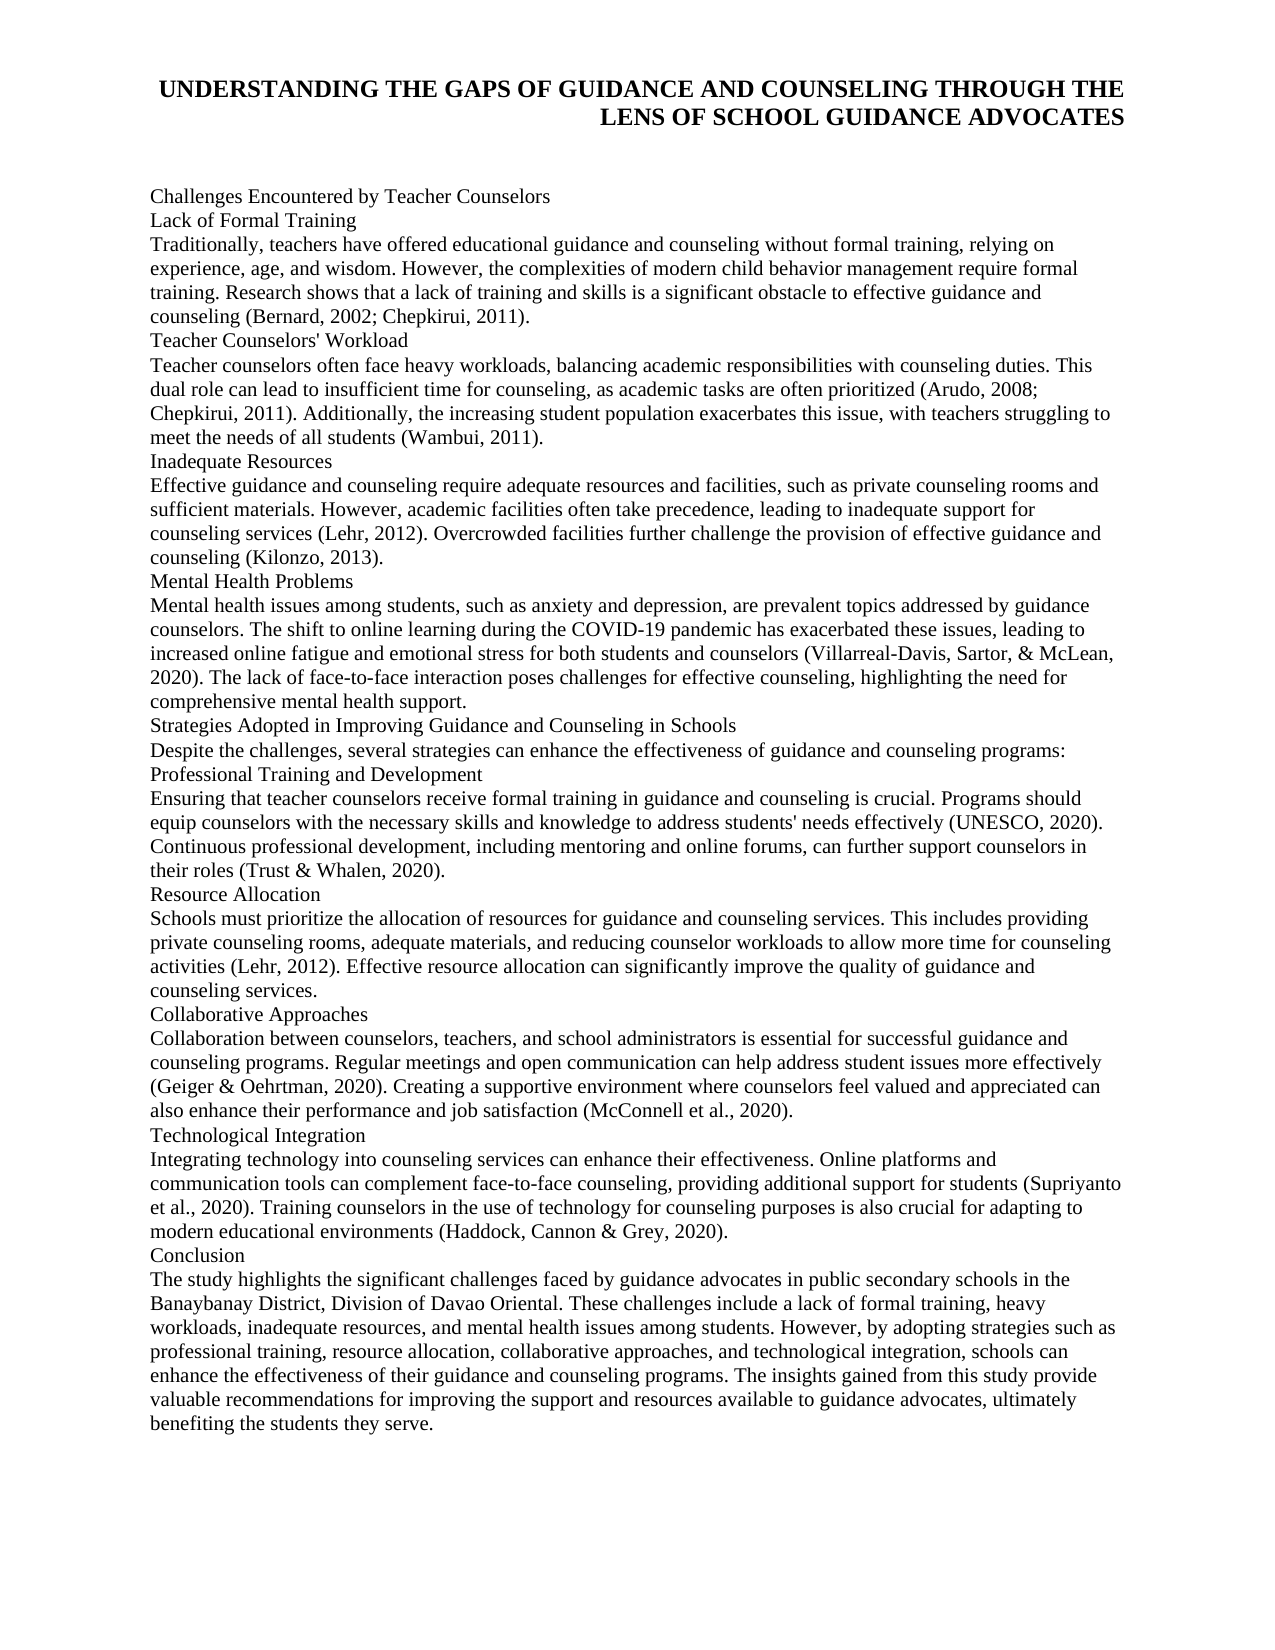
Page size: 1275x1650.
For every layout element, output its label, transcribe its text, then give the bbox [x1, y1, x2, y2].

text Collaboration between counselors, teachers, and school administrators is essential for successful guidance and counseling programs. Regular meetings and open communication can help address student issues more effectively (Geiger & Oehrtman, 2020). Creating a supportive environment where counselors feel valued and appreciated can also enhance their performance and job satisfaction (McConnell et al., 2020). [150, 1026, 1125, 1122]
text Schools must prioritize the allocation of resources for guidance and counseling services. This includes providing private counseling rooms, adequate materials, and reducing counselor workloads to allow more time for counseling activities (Lehr, 2012). Effective resource allocation can significantly improve the quality of guidance and counseling services. [150, 906, 1125, 1002]
text Professional Training and Development [150, 762, 1125, 786]
text Mental Health Problems [150, 569, 1125, 593]
text Teacher counselors often face heavy workloads, balancing academic responsibilities with counseling duties. This dual role can lead to insufficient time for counseling, as academic tasks are often prioritized (Arudo, 2008; Chepkirui, 2011). Additionally, the increasing student population exacerbates this issue, with teachers struggling to meet the needs of all students (Wambui, 2011). [150, 352, 1125, 449]
text Mental health issues among students, such as anxiety and depression, are prevalent topics addressed by guidance counselors. The shift to online learning during the COVID-19 pandemic has exacerbated these issues, leading to increased online fatigue and emotional stress for both students and counselors (Villarreal-Davis, Sartor, & McLean, 2020). The lack of face-to-face interaction poses challenges for effective counseling, highlighting the need for comprehensive mental health support. [150, 593, 1125, 713]
text Teacher Counselors' Workload [150, 328, 1125, 352]
text Technological Integration [150, 1122, 1125, 1147]
text Strategies Adopted in Improving Guidance and Counseling in Schools [150, 713, 1125, 737]
text Ensuring that teacher counselors receive formal training in guidance and counseling is crucial. Programs should equip counselors with the necessary skills and knowledge to address students' needs effectively (UNESCO, 2020). Continuous professional development, including mentoring and online forums, can further support counselors in their roles (Trust & Whalen, 2020). [150, 786, 1125, 882]
text Integrating technology into counseling services can enhance their effectiveness. Online platforms and communication tools can complement face-to-face counseling, providing additional support for students (Supriyanto et al., 2020). Training counselors in the use of technology for counseling purposes is also crucial for adapting to modern educational environments (Haddock, Cannon & Grey, 2020). [150, 1147, 1125, 1243]
text Challenges Encountered by Teacher Counselors [150, 184, 1125, 208]
text Conclusion [150, 1243, 1125, 1267]
text Despite the challenges, several strategies can enhance the effectiveness of guidance and counseling programs: [150, 737, 1125, 762]
text Resource Allocation [150, 882, 1125, 906]
text The study highlights the significant challenges faced by guidance advocates in public secondary schools in the Banaybanay District, Division of Davao Oriental. These challenges include a lack of formal training, heavy workloads, inadequate resources, and mental health issues among students. However, by adopting strategies such as professional training, resource allocation, collaborative approaches, and technological integration, schools can enhance the effectiveness of their guidance and counseling programs. The insights gained from this study provide valuable recommendations for improving the support and resources available to guidance advocates, ultimately benefiting the students they serve. [150, 1267, 1125, 1435]
text Effective guidance and counseling require adequate resources and facilities, such as private counseling rooms and sufficient materials. However, academic facilities often take precedence, leading to inadequate support for counseling services (Lehr, 2012). Overcrowded facilities further challenge the provision of effective guidance and counseling (Kilonzo, 2013). [150, 473, 1125, 569]
text Lack of Formal Training [150, 208, 1125, 232]
text Traditionally, teachers have offered educational guidance and counseling without formal training, relying on experience, age, and wisdom. However, the complexities of modern child behavior management require formal training. Research shows that a lack of training and skills is a significant obstacle to effective guidance and counseling (Bernard, 2002; Chepkirui, 2011). [150, 232, 1125, 328]
text Inadequate Resources [150, 449, 1125, 473]
text Collaborative Approaches [150, 1002, 1125, 1026]
